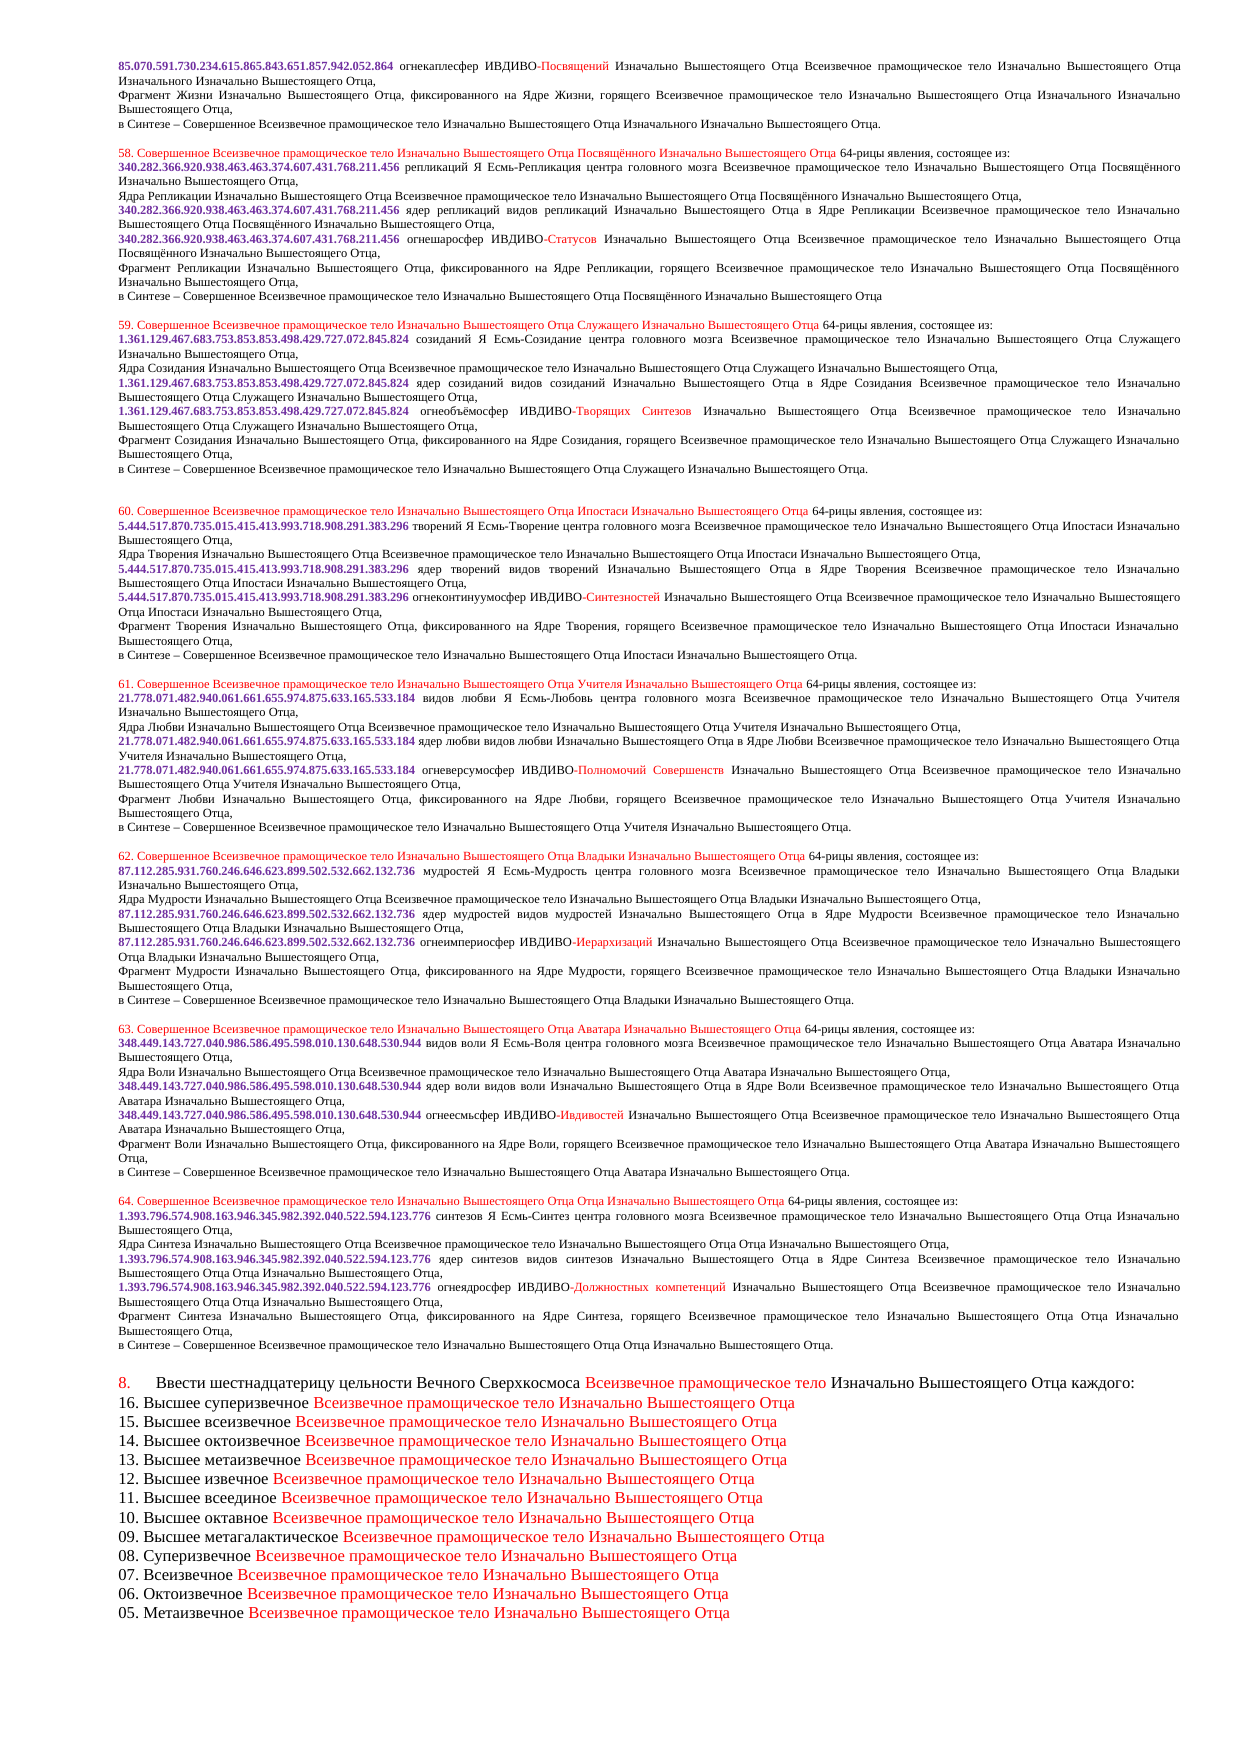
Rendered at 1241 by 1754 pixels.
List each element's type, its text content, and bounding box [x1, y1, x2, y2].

text Фрагмент Репликации Изначально Вышестоящего Отца, фиксированного на Ядре Репликации, горящего Всеизвечное прамощическое тело Изначально Вышестоящего Отца Посвящённого Изначально Вышестоящего Отца, [118, 260, 1181, 289]
text в Синтезе – Совершенное Всеизвечное прамощическое тело Изначально Вышестоящего Отца Посвящённого Изначально Вышестоящего Отца [118, 289, 1181, 303]
text 06. Октоизвечное Всеизвечное прамощическое тело Изначально Вышестоящего Отца [118, 1584, 1181, 1603]
text Ядра Синтеза Изначально Вышестоящего Отца Всеизвечное прамощическое тело Изначально Вышестоящего Отца Отца Изначально Вышестоящего Отца, [118, 1237, 1181, 1251]
text Ядра Любви Изначально Вышестоящего Отца Всеизвечное прамощическое тело Изначально Вышестоящего Отца Учителя Изначально Вышестоящего Отца, [118, 719, 1181, 734]
text 21.778.071.482.940.061.661.655.974.875.633.165.533.184 видов любви Я Есмь-Любовь центра головного мозга Всеизвечное прамощическое тело Изначально Вышестоящего Отца Учителя Изначально Вышестоящего Отца, [118, 691, 1181, 719]
text Ядра Созидания Изначально Вышестоящего Отца Всеизвечное прамощическое тело Изначально Вышестоящего Отца Служащего Изначально Вышестоящего Отца, [118, 361, 1181, 375]
text 87.112.285.931.760.246.646.623.899.502.532.662.132.736 ядер мудростей видов мудростей Изначально Вышестоящего Отца в Ядре Мудрости Всеизвечное прамощическое тело Изначально Вышестоящего Отца Владыки Изначально Вышестоящего Отца, [118, 906, 1181, 935]
text в Синтезе – Совершенное Всеизвечное прамощическое тело Изначально Вышестоящего Отца Изначального Изначально Вышестоящего Отца. [118, 117, 1181, 131]
text 61. Совершенное Всеизвечное прамощическое тело Изначально Вышестоящего Отца Учителя Изначально Вышестоящего Отца 64-рицы явления, состоящее из: [118, 676, 1181, 691]
text 21.778.071.482.940.061.661.655.974.875.633.165.533.184 огневерсумосфер ИВДИВО-Полномочий Совершенств Изначально Вышестоящего Отца Всеизвечное прамощическое тело Изначально Вышестоящего Отца Учителя Изначально Вышестоящего Отца, [118, 763, 1181, 791]
text 13. Высшее метаизвечное Всеизвечное прамощическое тело Изначально Вышестоящего Отца [118, 1450, 1181, 1469]
text 5.444.517.870.735.015.415.413.993.718.908.291.383.296 творений Я Есмь-Творение центра головного мозга Всеизвечное прамощическое тело Изначально Вышестоящего Отца Ипостаси Изначально Вышестоящего Отца, [118, 518, 1181, 547]
text 1.361.129.467.683.753.853.853.498.429.727.072.845.824 созиданий Я Есмь-Созидание центра головного мозга Всеизвечное прамощическое тело Изначально Вышестоящего Отца Служащего Изначально Вышестоящего Отца, [118, 332, 1181, 361]
text 05. Метаизвечное Всеизвечное прамощическое тело Изначально Вышестоящего Отца [118, 1603, 1181, 1622]
text 85.070.591.730.234.615.865.843.651.857.942.052.864 огнекаплесфер ИВДИВО-Посвящений Изначально Вышестоящего Отца Всеизвечное прамощическое тело Изначально Вышестоящего Отца Изначального Изначально Вышестоящего Отца, [118, 59, 1181, 88]
text 16. Высшее суперизвечное Всеизвечное прамощическое тело Изначально Вышестоящего Отца [118, 1392, 1181, 1412]
text 60. Совершенное Всеизвечное прамощическое тело Изначально Вышестоящего Отца Ипостаси Изначально Вышестоящего Отца 64-рицы явления, состоящее из: [118, 504, 1181, 518]
text Фрагмент Мудрости Изначально Вышестоящего Отца, фиксированного на Ядре Мудрости, горящего Всеизвечное прамощическое тело Изначально Вышестоящего Отца Владыки Изначально Вышестоящего Отца, [118, 964, 1181, 993]
text 10. Высшее октавное Всеизвечное прамощическое тело Изначально Вышестоящего Отца [118, 1507, 1181, 1527]
text Ядра Воли Изначально Вышестоящего Отца Всеизвечное прамощическое тело Изначально Вышестоящего Отца Аватара Изначально Вышестоящего Отца, [118, 1064, 1181, 1079]
text в Синтезе – Совершенное Всеизвечное прамощическое тело Изначально Вышестоящего Отца Аватара Изначально Вышестоящего Отца. [118, 1165, 1181, 1179]
text 340.282.366.920.938.463.463.374.607.431.768.211.456 огнешаросфер ИВДИВО-Статусов Изначально Вышестоящего Отца Всеизвечное прамощическое тело Изначально Вышестоящего Отца Посвящённого Изначально Вышестоящего Отца, [118, 232, 1181, 260]
text 08. Суперизвечное Всеизвечное прамощическое тело Изначально Вышестоящего Отца [118, 1546, 1181, 1565]
text Фрагмент Любви Изначально Вышестоящего Отца, фиксированного на Ядре Любви, горящего Всеизвечное прамощическое тело Изначально Вышестоящего Отца Учителя Изначально Вышестоящего Отца, [118, 791, 1181, 820]
text Фрагмент Созидания Изначально Вышестоящего Отца, фиксированного на Ядре Созидания, горящего Всеизвечное прамощическое тело Изначально Вышестоящего Отца Служащего Изначально Вышестоящего Отца, [118, 433, 1181, 462]
text Ядра Творения Изначально Вышестоящего Отца Всеизвечное прамощическое тело Изначально Вышестоящего Отца Ипостаси Изначально Вышестоящего Отца, [118, 547, 1181, 561]
text 12. Высшее извечное Всеизвечное прамощическое тело Изначально Вышестоящего Отца [118, 1469, 1181, 1488]
text 1.393.796.574.908.163.946.345.982.392.040.522.594.123.776 огнеядросфер ИВДИВО-Должностных компетенций Изначально Вышестоящего Отца Всеизвечное прамощическое тело Изначально Вышестоящего Отца Отца Изначально Вышестоящего Отца, [118, 1280, 1181, 1309]
text в Синтезе – Совершенное Всеизвечное прамощическое тело Изначально Вышестоящего Отца Ипостаси Изначально Вышестоящего Отца. [118, 648, 1181, 662]
list Ввести шестнадцатерицу цельности Вечного Сверхкосмоса Всеизвечное прамощическое тело Изначально Вышестоящего Отца каждого: [118, 1373, 1181, 1392]
text 63. Совершенное Всеизвечное прамощическое тело Изначально Вышестоящего Отца Аватара Изначально Вышестоящего Отца 64-рицы явления, состоящее из: [118, 1021, 1181, 1036]
text в Синтезе – Совершенное Всеизвечное прамощическое тело Изначально Вышестоящего Отца Отца Изначально Вышестоящего Отца. [118, 1338, 1181, 1352]
text в Синтезе – Совершенное Всеизвечное прамощическое тело Изначально Вышестоящего Отца Служащего Изначально Вышестоящего Отца. [118, 462, 1181, 476]
text 07. Всеизвечное Всеизвечное прамощическое тело Изначально Вышестоящего Отца [118, 1565, 1181, 1584]
text Фрагмент Синтеза Изначально Вышестоящего Отца, фиксированного на Ядре Синтеза, горящего Всеизвечное прамощическое тело Изначально Вышестоящего Отца Отца Изначально Вышестоящего Отца, [118, 1309, 1181, 1338]
text 348.449.143.727.040.986.586.495.598.010.130.648.530.944 ядер воли видов воли Изначально Вышестоящего Отца в Ядре Воли Всеизвечное прамощическое тело Изначально Вышестоящего Отца Аватара Изначально Вышестоящего Отца, [118, 1079, 1181, 1108]
text 348.449.143.727.040.986.586.495.598.010.130.648.530.944 огнеесмьсфер ИВДИВО-Ивдивостей Изначально Вышестоящего Отца Всеизвечное прамощическое тело Изначально Вышестоящего Отца Аватара Изначально Вышестоящего Отца, [118, 1108, 1181, 1136]
text 340.282.366.920.938.463.463.374.607.431.768.211.456 репликаций Я Есмь-Репликация центра головного мозга Всеизвечное прамощическое тело Изначально Вышестоящего Отца Посвящённого Изначально Вышестоящего Отца, [118, 160, 1181, 188]
text Ядра Мудрости Изначально Вышестоящего Отца Всеизвечное прамощическое тело Изначально Вышестоящего Отца Владыки Изначально Вышестоящего Отца, [118, 892, 1181, 906]
text в Синтезе – Совершенное Всеизвечное прамощическое тело Изначально Вышестоящего Отца Учителя Изначально Вышестоящего Отца. [118, 820, 1181, 834]
text 15. Высшее всеизвечное Всеизвечное прамощическое тело Изначально Вышестоящего Отца [118, 1412, 1181, 1431]
text в Синтезе – Совершенное Всеизвечное прамощическое тело Изначально Вышестоящего Отца Владыки Изначально Вышестоящего Отца. [118, 993, 1181, 1007]
text 87.112.285.931.760.246.646.623.899.502.532.662.132.736 огнеимпериосфер ИВДИВО-Иерархизаций Изначально Вышестоящего Отца Всеизвечное прамощическое тело Изначально Вышестоящего Отца Владыки Изначально Вышестоящего Отца, [118, 935, 1181, 964]
text 58. Совершенное Всеизвечное прамощическое тело Изначально Вышестоящего Отца Посвящённого Изначально Вышестоящего Отца 64-рицы явления, состоящее из: [118, 145, 1181, 160]
text 21.778.071.482.940.061.661.655.974.875.633.165.533.184 ядер любви видов любви Изначально Вышестоящего Отца в Ядре Любви Всеизвечное прамощическое тело Изначально Вышестоящего Отца Учителя Изначально Вышестоящего Отца, [118, 734, 1181, 763]
text 348.449.143.727.040.986.586.495.598.010.130.648.530.944 видов воли Я Есмь-Воля центра головного мозга Всеизвечное прамощическое тело Изначально Вышестоящего Отца Аватара Изначально Вышестоящего Отца, [118, 1036, 1181, 1064]
text 5.444.517.870.735.015.415.413.993.718.908.291.383.296 огнеконтинуумосфер ИВДИВО-Синтезностей Изначально Вышестоящего Отца Всеизвечное прамощическое тело Изначально Вышестоящего Отца Ипостаси Изначально Вышестоящего Отца, [118, 590, 1181, 619]
text Фрагмент Жизни Изначально Вышестоящего Отца, фиксированного на Ядре Жизни, горящего Всеизвечное прамощическое тело Изначально Вышестоящего Отца Изначального Изначально Вышестоящего Отца, [118, 88, 1181, 117]
text 64. Совершенное Всеизвечное прамощическое тело Изначально Вышестоящего Отца Отца Изначально Вышестоящего Отца 64-рицы явления, состоящее из: [118, 1194, 1181, 1208]
text 5.444.517.870.735.015.415.413.993.718.908.291.383.296 ядер творений видов творений Изначально Вышестоящего Отца в Ядре Творения Всеизвечное прамощическое тело Изначально Вышестоящего Отца Ипостаси Изначально Вышестоящего Отца, [118, 561, 1181, 590]
text 11. Высшее всеединое Всеизвечное прамощическое тело Изначально Вышестоящего Отца [118, 1488, 1181, 1507]
text 340.282.366.920.938.463.463.374.607.431.768.211.456 ядер репликаций видов репликаций Изначально Вышестоящего Отца в Ядре Репликации Всеизвечное прамощическое тело Изначально Вышестоящего Отца Посвящённого Изначально Вышестоящего Отца, [118, 203, 1181, 232]
text Фрагмент Воли Изначально Вышестоящего Отца, фиксированного на Ядре Воли, горящего Всеизвечное прамощическое тело Изначально Вышестоящего Отца Аватара Изначально Вышестоящего Отца, [118, 1136, 1181, 1165]
text 14. Высшее октоизвечное Всеизвечное прамощическое тело Изначально Вышестоящего Отца [118, 1431, 1181, 1450]
text 09. Высшее метагалактическое Всеизвечное прамощическое тело Изначально Вышестоящего Отца [118, 1527, 1181, 1546]
text 1.361.129.467.683.753.853.853.498.429.727.072.845.824 огнеобъёмосфер ИВДИВО-Творящих Синтезов Изначально Вышестоящего Отца Всеизвечное прамощическое тело Изначально Вышестоящего Отца Служащего Изначально Вышестоящего Отца, [118, 404, 1181, 433]
text Фрагмент Творения Изначально Вышестоящего Отца, фиксированного на Ядре Творения, горящего Всеизвечное прамощическое тело Изначально Вышестоящего Отца Ипостаси Изначально Вышестоящего Отца, [118, 619, 1181, 648]
text 1.393.796.574.908.163.946.345.982.392.040.522.594.123.776 ядер синтезов видов синтезов Изначально Вышестоящего Отца в Ядре Синтеза Всеизвечное прамощическое тело Изначально Вышестоящего Отца Отца Изначально Вышестоящего Отца, [118, 1251, 1181, 1280]
text 59. Совершенное Всеизвечное прамощическое тело Изначально Вышестоящего Отца Служащего Изначально Вышестоящего Отца 64-рицы явления, состоящее из: [118, 318, 1181, 332]
text Ядра Репликации Изначально Вышестоящего Отца Всеизвечное прамощическое тело Изначально Вышестоящего Отца Посвящённого Изначально Вышестоящего Отца, [118, 188, 1181, 203]
text 1.393.796.574.908.163.946.345.982.392.040.522.594.123.776 синтезов Я Есмь-Синтез центра головного мозга Всеизвечное прамощическое тело Изначально Вышестоящего Отца Отца Изначально Вышестоящего Отца, [118, 1208, 1181, 1237]
text 87.112.285.931.760.246.646.623.899.502.532.662.132.736 мудростей Я Есмь-Мудрость центра головного мозга Всеизвечное прамощическое тело Изначально Вышестоящего Отца Владыки Изначально Вышестоящего Отца, [118, 863, 1181, 892]
text 62. Совершенное Всеизвечное прамощическое тело Изначально Вышестоящего Отца Владыки Изначально Вышестоящего Отца 64-рицы явления, состоящее из: [118, 849, 1181, 863]
text 1.361.129.467.683.753.853.853.498.429.727.072.845.824 ядер созиданий видов созиданий Изначально Вышестоящего Отца в Ядре Созидания Всеизвечное прамощическое тело Изначально Вышестоящего Отца Служащего Изначально Вышестоящего Отца, [118, 375, 1181, 404]
